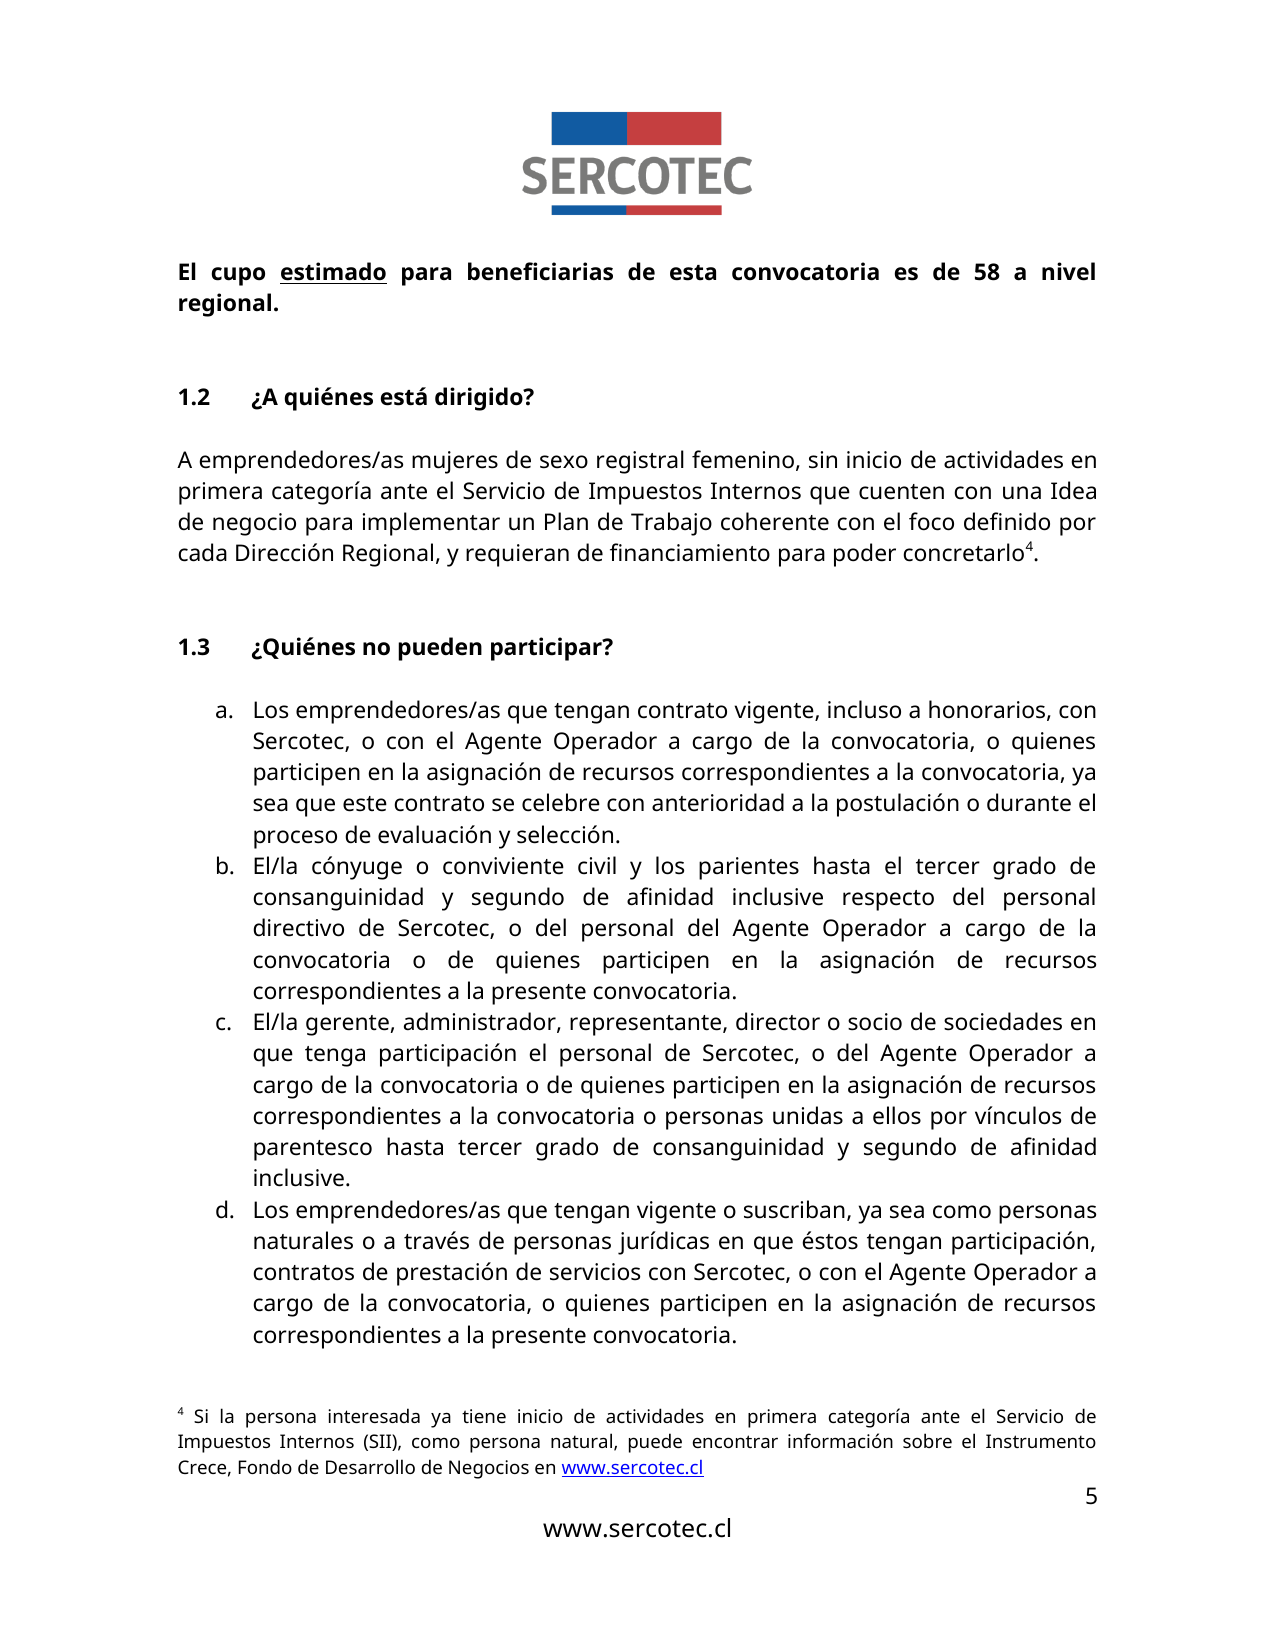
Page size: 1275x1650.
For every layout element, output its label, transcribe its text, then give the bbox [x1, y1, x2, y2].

list Los emprendedores/as que tengan vigente o suscriban, ya sea como personas naturales o a través de personas jurídicas en que éstos tengan participación, contratos de prestación de servicios con Sercotec, o con el Agente Operador a cargo de la convocatoria, o quienes participen en la asignación de recursos correspondientes a la presente convocatoria. [215, 1194, 1098, 1350]
text 1.2 ¿A quiénes está dirigido? [177, 381, 1098, 412]
list El/la gerente, administrador, representante, director o socio de sociedades en que tenga participación el personal de Sercotec, o del Agente Operador a cargo de la convocatoria o de quienes participen en la asignación de recursos correspondientes a la convocatoria o personas unidas a ellos por vínculos de parentesco hasta tercer grado de consanguinidad y segundo de afinidad inclusive. [215, 1006, 1098, 1194]
text A emprendedores/as mujeres de sexo registral femenino, sin inicio de actividades en primera categoría ante el Servicio de Impuestos Internos que cuenten con una Idea de negocio para implementar un Plan de Trabajo coherente con el foco definido por cada Dirección Regional, y requieran de financiamiento para poder concretarlo. [177, 444, 1098, 569]
picture [512, 105, 763, 225]
list Los emprendedores/as que tengan contrato vigente, incluso a honorarios, con Sercotec, o con el Agente Operador a cargo de la convocatoria, o quienes participen en la asignación de recursos correspondientes a la convocatoria, ya sea que este contrato se celebre con anterioridad a la postulación o durante el proceso de evaluación y selección. [215, 694, 1098, 850]
text 1.3 ¿Quiénes no pueden participar? [177, 631, 1098, 662]
list El/la cónyuge o conviviente civil y los parientes hasta el tercer grado de consanguinidad y segundo de afinidad inclusive respecto del personal directivo de Sercotec, o del personal del Agente Operador a cargo de la convocatoria o de quienes participen en la asignación de recursos correspondientes a la presente convocatoria. [215, 850, 1098, 1006]
text El cupo estimado para beneficiarias de esta convocatoria es de 58 a nivel regional. [177, 256, 1098, 319]
